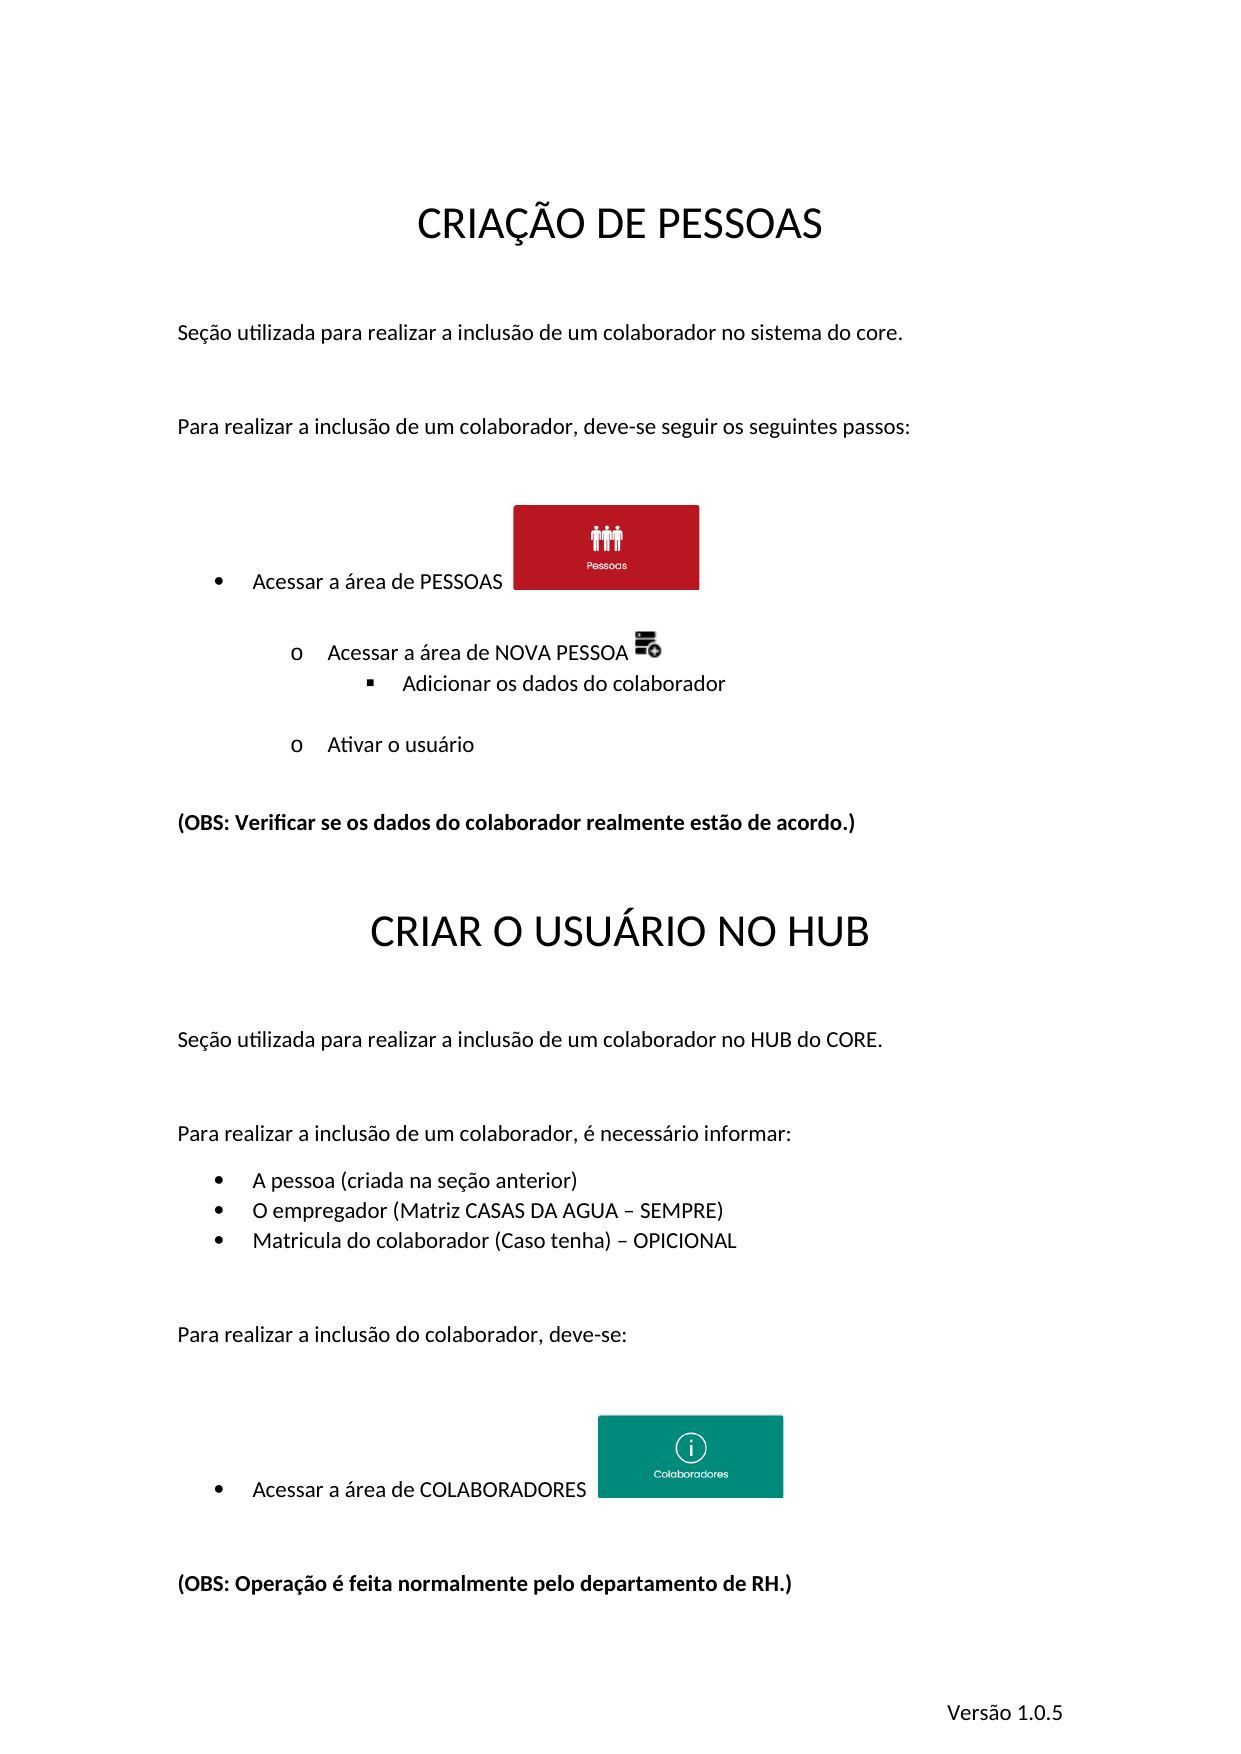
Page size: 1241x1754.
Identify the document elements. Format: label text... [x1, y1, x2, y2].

list Acessar a área de COLABORADORES [215, 1414, 1063, 1503]
picture [634, 627, 663, 661]
list Matricula do colaborador (Caso tenha) – OPICIONAL [215, 1227, 1063, 1255]
text (OBS: Operação é feita normalmente pelo departamento de RH.) [177, 1569, 1063, 1597]
text (OBS: Verificar se os dados do colaborador realmente estão de acordo.) [177, 808, 1063, 836]
list Ativar o usuário [290, 730, 1063, 759]
list Adicionar os dados do colaborador [365, 669, 1063, 697]
picture [597, 1414, 784, 1498]
list Acessar a área de PESSOAS [215, 506, 1063, 595]
text Para realizar a inclusão de um colaborador, é necessário informar: [177, 1119, 1063, 1147]
text Para realizar a inclusão de um colaborador, deve-se seguir os seguintes passos: [177, 412, 1063, 440]
list O empregador (Matriz CASAS DA AGUA – SEMPRE) [215, 1196, 1063, 1224]
text Para realizar a inclusão do colaborador, deve-se: [177, 1320, 1063, 1348]
picture [513, 505, 700, 590]
list A pessoa (criada na seção anterior) [215, 1166, 1063, 1194]
text Seção utilizada para realizar a inclusão de um colaborador no HUB do CORE. [177, 1026, 1063, 1054]
text CRIAR O USUÁRIO NO HUB [177, 902, 1063, 958]
text CRIAÇÃO DE PESSOAS [177, 194, 1063, 250]
text Seção utilizada para realizar a inclusão de um colaborador no sistema do core. [177, 318, 1063, 346]
list Acessar a área de NOVA PESSOA [290, 627, 1063, 667]
